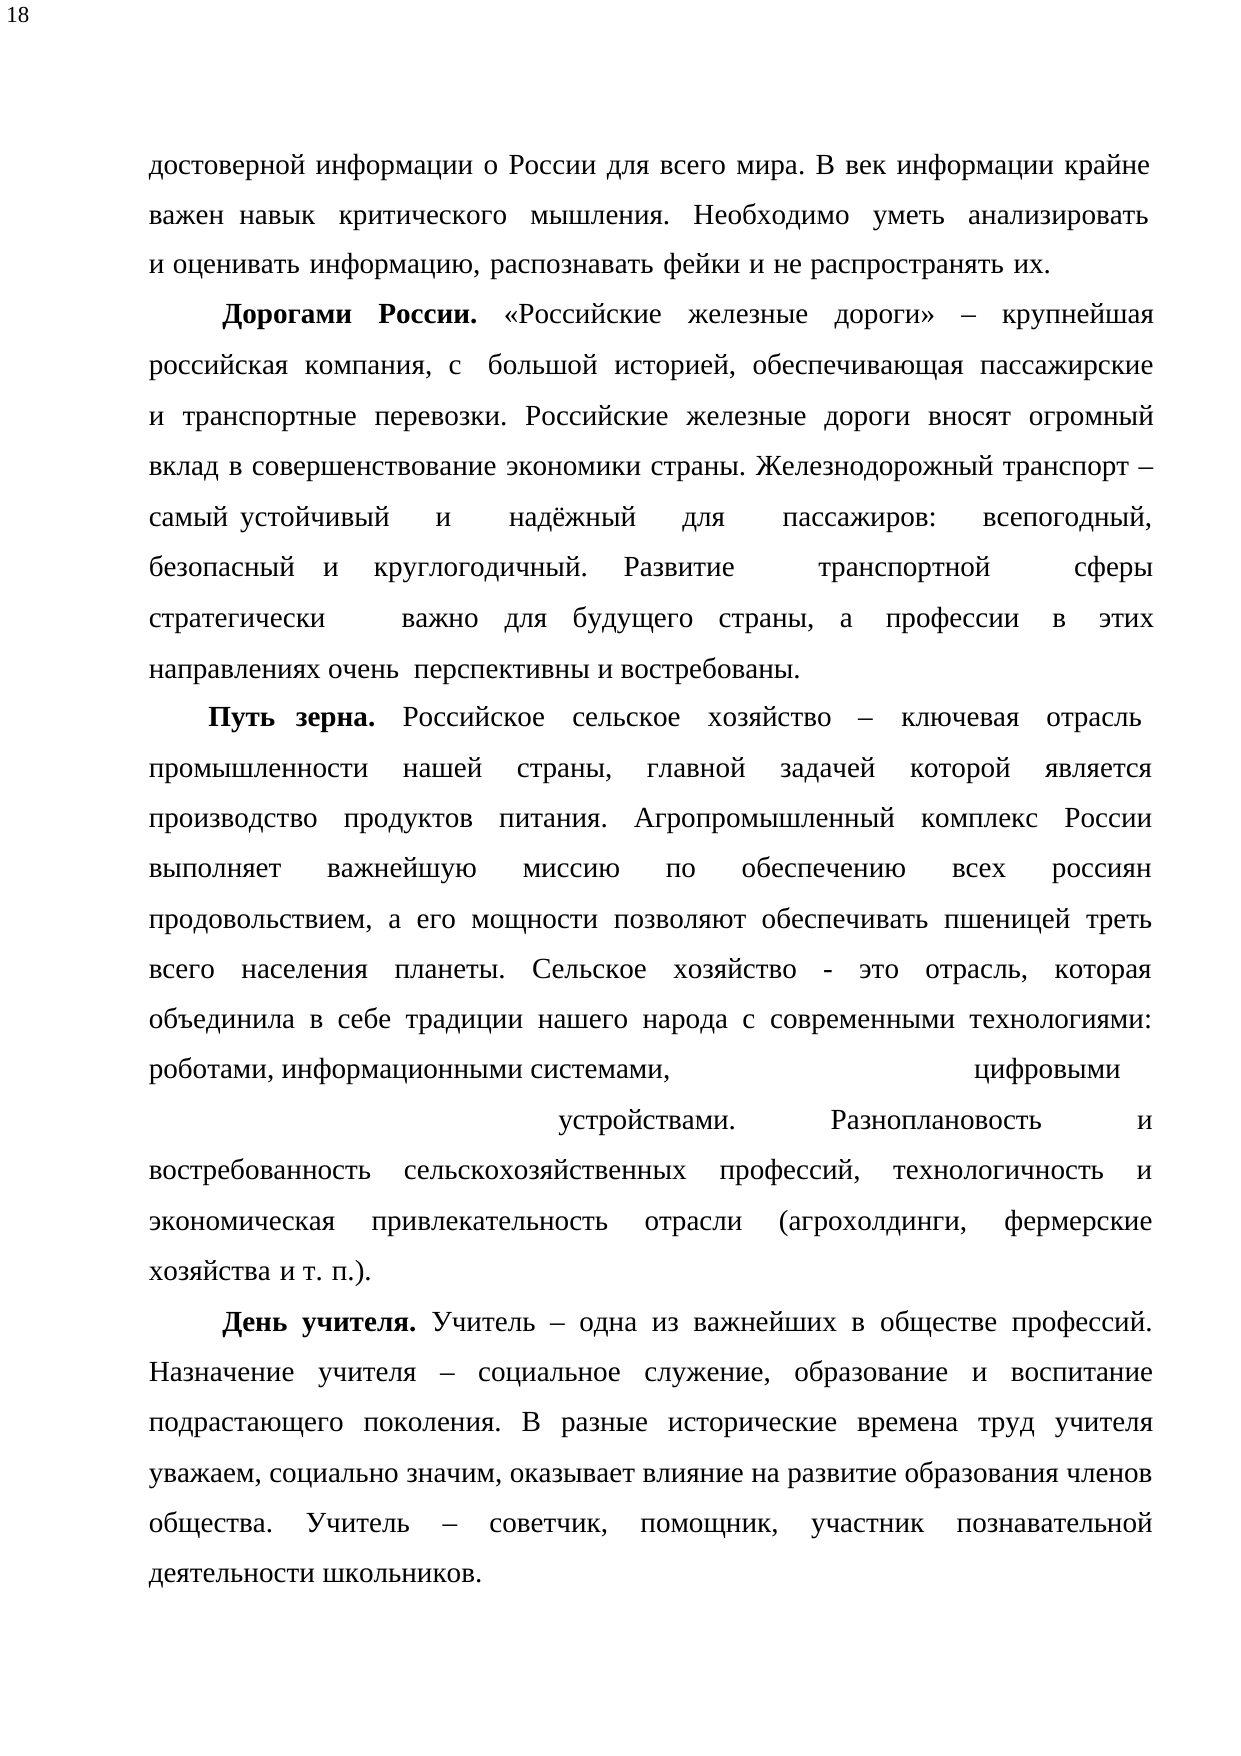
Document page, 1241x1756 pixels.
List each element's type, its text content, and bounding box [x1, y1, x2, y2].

text Дорогами России. «Российские железные дороги» – крупнейшая российская компания, с большой историей, обеспечивающая пассажирские и транспортные перевозки. Российские железные дороги вносят огромный вклад в совершенствование экономики страны. Железнодорожный транспорт – самый устойчивый и надёжный для пассажиров: всепогодный, безопасный и круглогодичный. Развитие транспортной сферы стратегически важно для будущего страны, а профессии в этих направлениях очень перспективны и востребованы. [148, 296, 1154, 684]
text достоверной информации о России для всего мира. В век информации крайне важен навык критического мышления. Необходимо уметь анализировать и оценивать информацию, распознавать фейки и не распространять их. [148, 147, 1151, 280]
text Путь зерна. Российское сельское хозяйство – ключевая отрасль [208, 701, 1167, 733]
text День учителя. Учитель – одна из важнейших в обществе профессий. Назначение учителя – социальное служение, образование и воспитание подрастающего поколения. В разные исторические времена труд учителя уважаем, социально значим, оказывает влияние на развитие образования членов общества. Учитель – советчик, помощник, участник познавательной деятельности школьников. [148, 1304, 1153, 1589]
text промышленности нашей страны, главной задачей которой является производство продуктов питания. Агропромышленный комплекс России выполняет важнейшую миссию по обеспечению всех россиян продовольствием, а его мощности позволяют обеспечивать пшеницей треть всего населения планеты. Сельское хозяйство - это отрасль, которая объединила в себе традиции нашего народа с современными технологиями: роботами, информационными системами, цифровыми устройствами. Разноплановость и востребованность сельскохозяйственных профессий, технологичность и экономическая привлекательность отрасли (агрохолдинги, фермерские хозяйства и т. п.). [148, 750, 1152, 1286]
